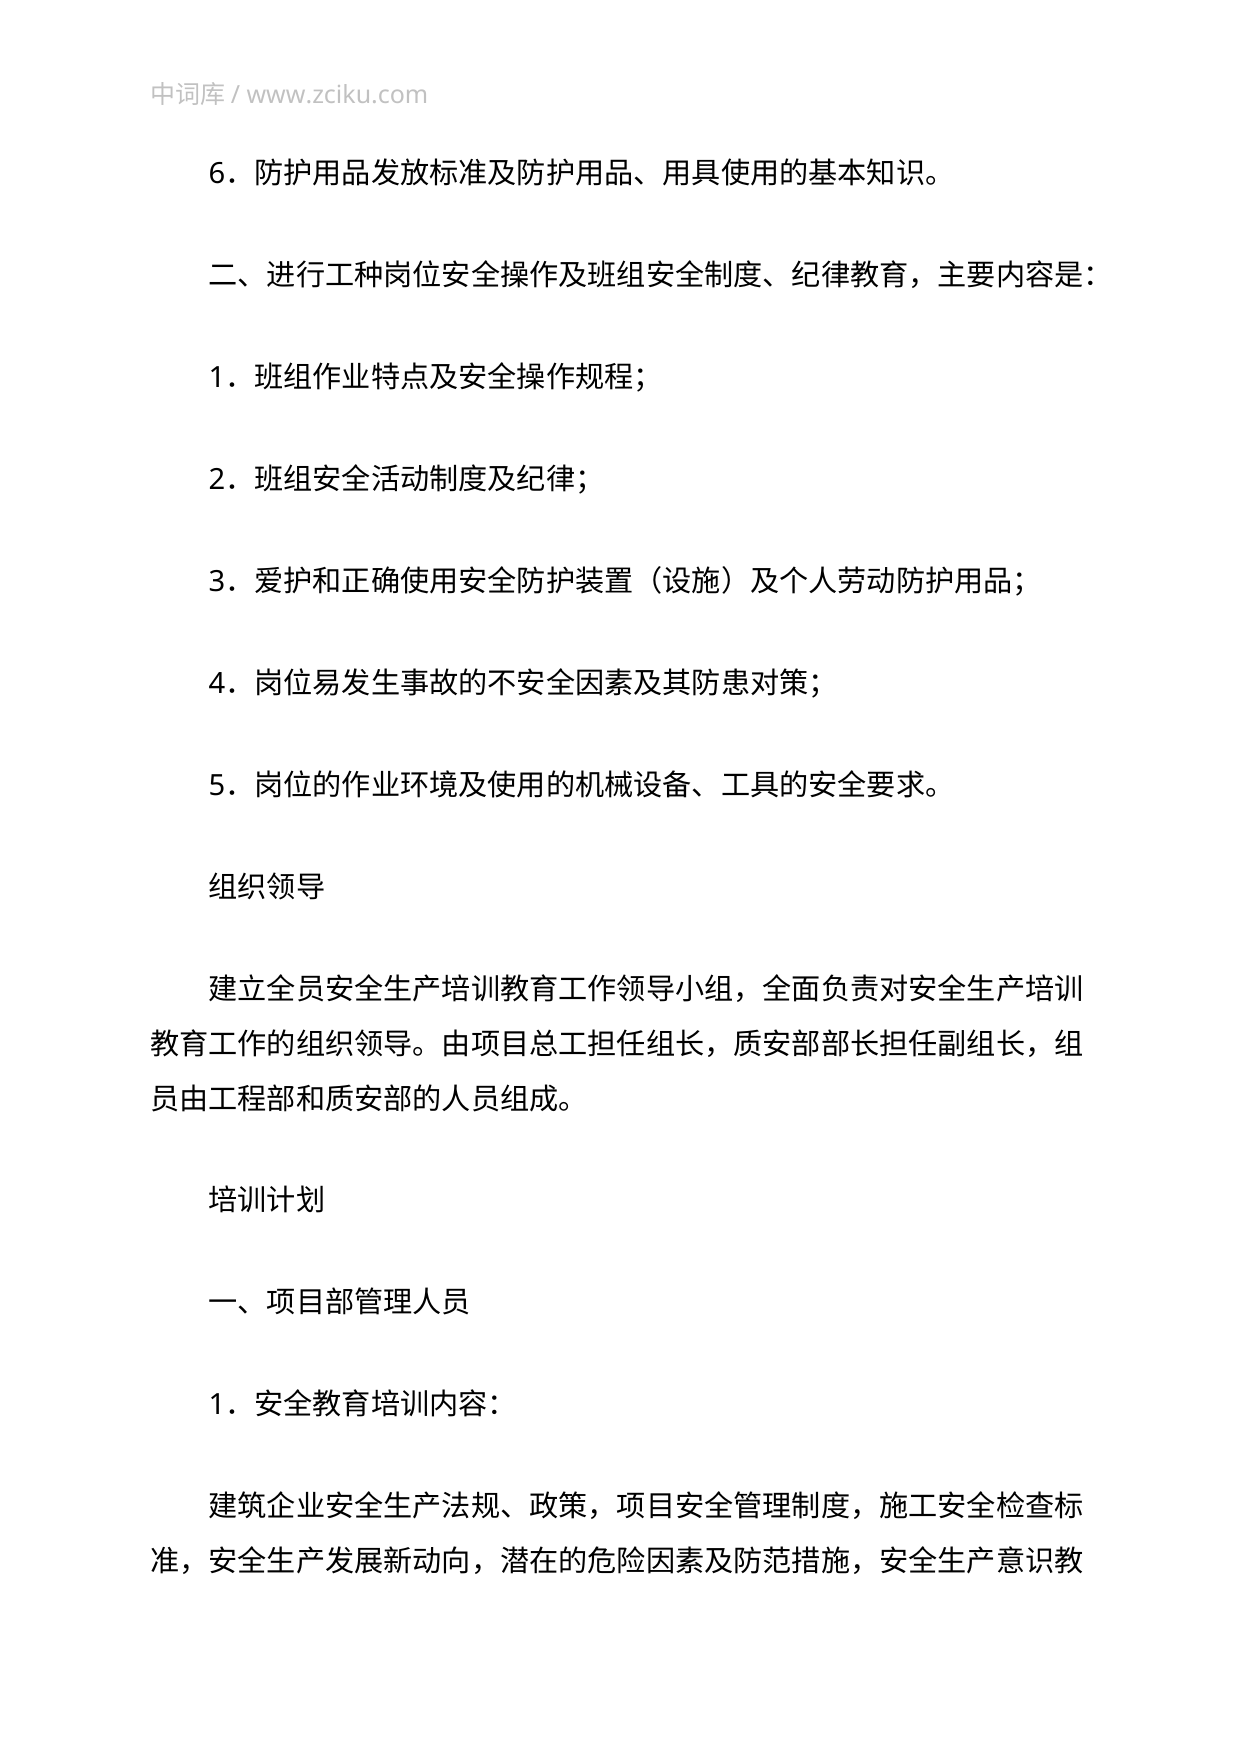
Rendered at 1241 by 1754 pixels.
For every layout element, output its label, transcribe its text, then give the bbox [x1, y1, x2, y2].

text 6．防护用品发放标准及防护用品、用具使用的基本知识。 [150, 150, 1090, 192]
text 4．岗位易发生事故的不安全因素及其防患对策； [150, 660, 1090, 702]
text 培训计划 [150, 1177, 1090, 1219]
text 1．安全教育培训内容： [150, 1381, 1090, 1423]
text 建立全员安全生产培训教育工作领导小组，全面负责对安全生产培训教育工作的组织领导。由项目总工担任组长，质安部部长担任副组长，组员由工程部和质安部的人员组成。 [150, 965, 1090, 1117]
text 2．班组安全活动制度及纪律； [150, 456, 1090, 498]
text 5．岗位的作业环境及使用的机械设备、工具的安全要求。 [150, 762, 1090, 804]
text 1．班组作业特点及安全操作规程； [150, 354, 1090, 396]
text 一、项目部管理人员 [150, 1279, 1090, 1321]
text 3．爱护和正确使用安全防护装置（设施）及个人劳动防护用品； [150, 558, 1090, 600]
text 二、进行工种岗位安全操作及班组安全制度、纪律教育，主要内容是： [150, 252, 1090, 294]
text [150, 1482, 1090, 1580]
text 组织领导 [150, 864, 1090, 906]
